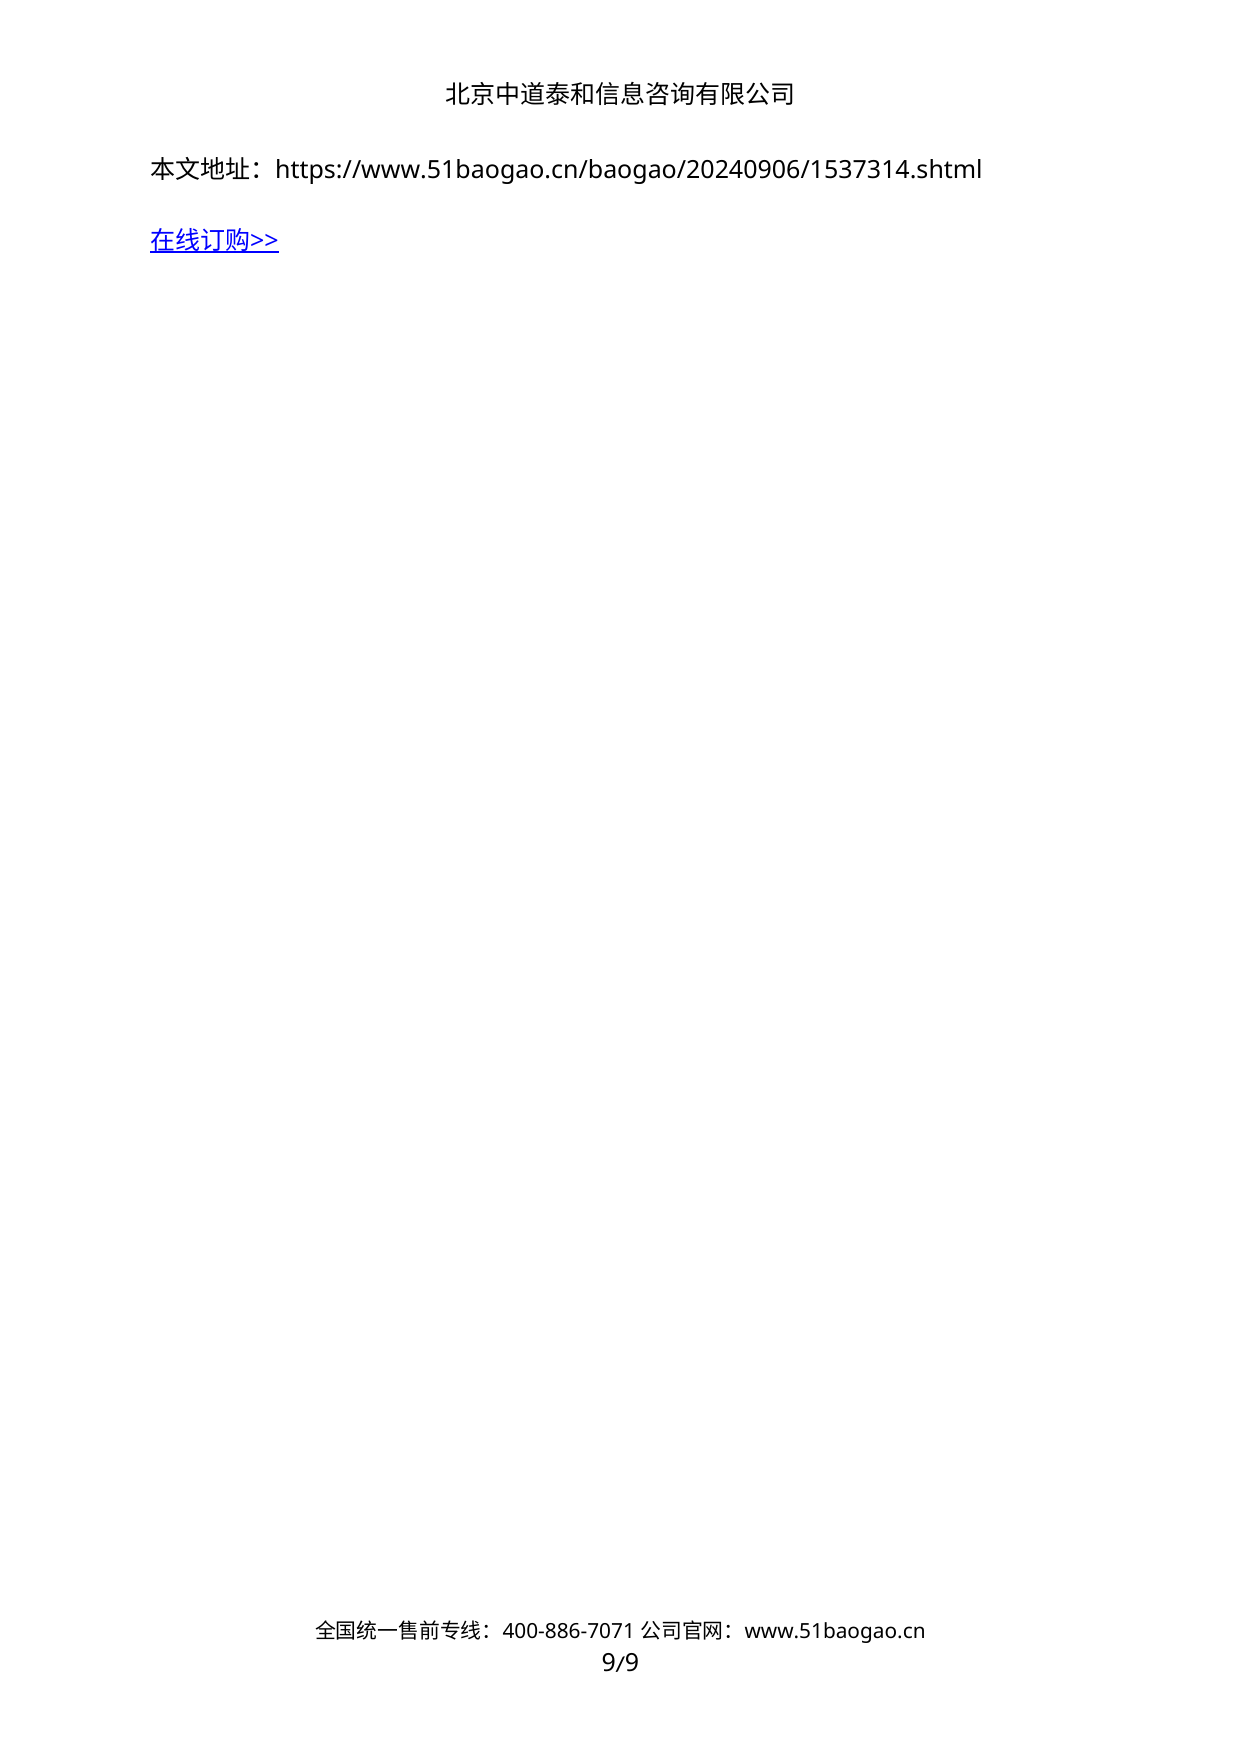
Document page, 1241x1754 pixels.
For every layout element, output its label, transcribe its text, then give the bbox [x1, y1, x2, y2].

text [150, 150, 1090, 186]
text 在线订购>> [150, 186, 1090, 257]
